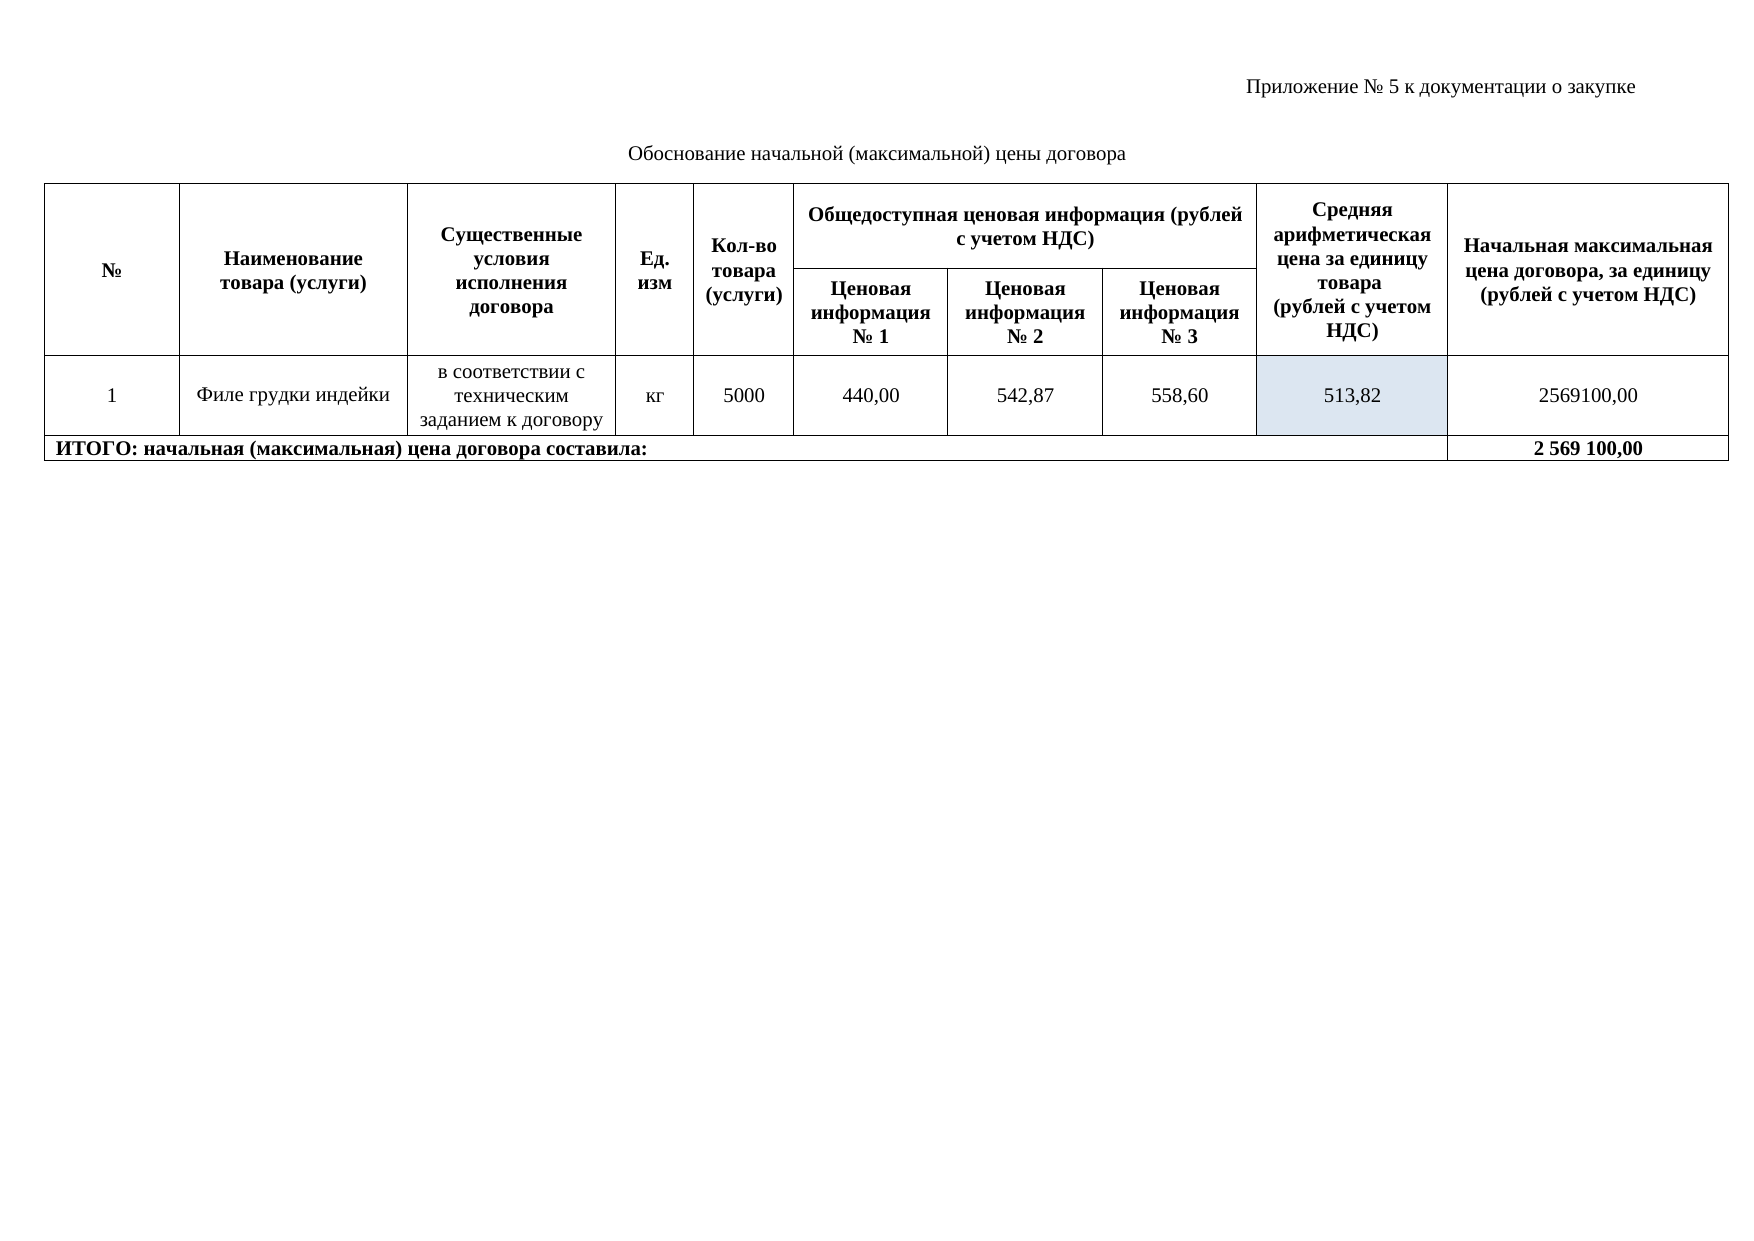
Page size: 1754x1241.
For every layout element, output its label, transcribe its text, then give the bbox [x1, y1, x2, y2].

table_cell 2 569 100,00 [1448, 436, 1728, 460]
table_cell Ценовая информация № 1 [794, 269, 947, 355]
table_cell 1 [45, 356, 179, 435]
table_header Наименование товара (услуги) [180, 184, 407, 355]
table_header Кол-во товара (услуги) [694, 184, 793, 355]
table_cell Филе грудки индейки [180, 356, 407, 435]
table_header Общедоступная ценовая информация (рублей с учетом НДС) [794, 184, 1256, 267]
table_cell Ценовая информация № 2 [948, 269, 1102, 355]
table_cell 440,00 [794, 356, 947, 435]
text Обоснование начальной (максимальной) цены договора [118, 141, 1636, 164]
table_cell ИТОГО: начальная (максимальная) цена договора составила: [45, 436, 1447, 460]
table_cell 5000 [694, 356, 793, 435]
table_cell 542,87 [948, 356, 1102, 435]
table_header Средняя арифметическая цена за единицу товара (рублей с учетом НДС) [1257, 184, 1447, 355]
table_header Начальная максимальная цена договора, за единицу (рублей с учетом НДС) [1448, 184, 1728, 355]
text Приложение № 5 к документации о закупке [118, 74, 1636, 98]
table_header Ед. изм [616, 184, 693, 355]
table_cell 558,60 [1103, 356, 1256, 435]
table_cell в соответствии с техническим заданием к договору [408, 356, 615, 435]
table_cell 513,82 [1257, 356, 1447, 435]
table_header № [45, 184, 179, 355]
table_cell кг [616, 356, 693, 435]
table_cell 2569100,00 [1448, 356, 1728, 435]
table_header Существенные условия исполнения договора [408, 184, 615, 355]
table_cell Ценовая информация № 3 [1103, 269, 1256, 355]
